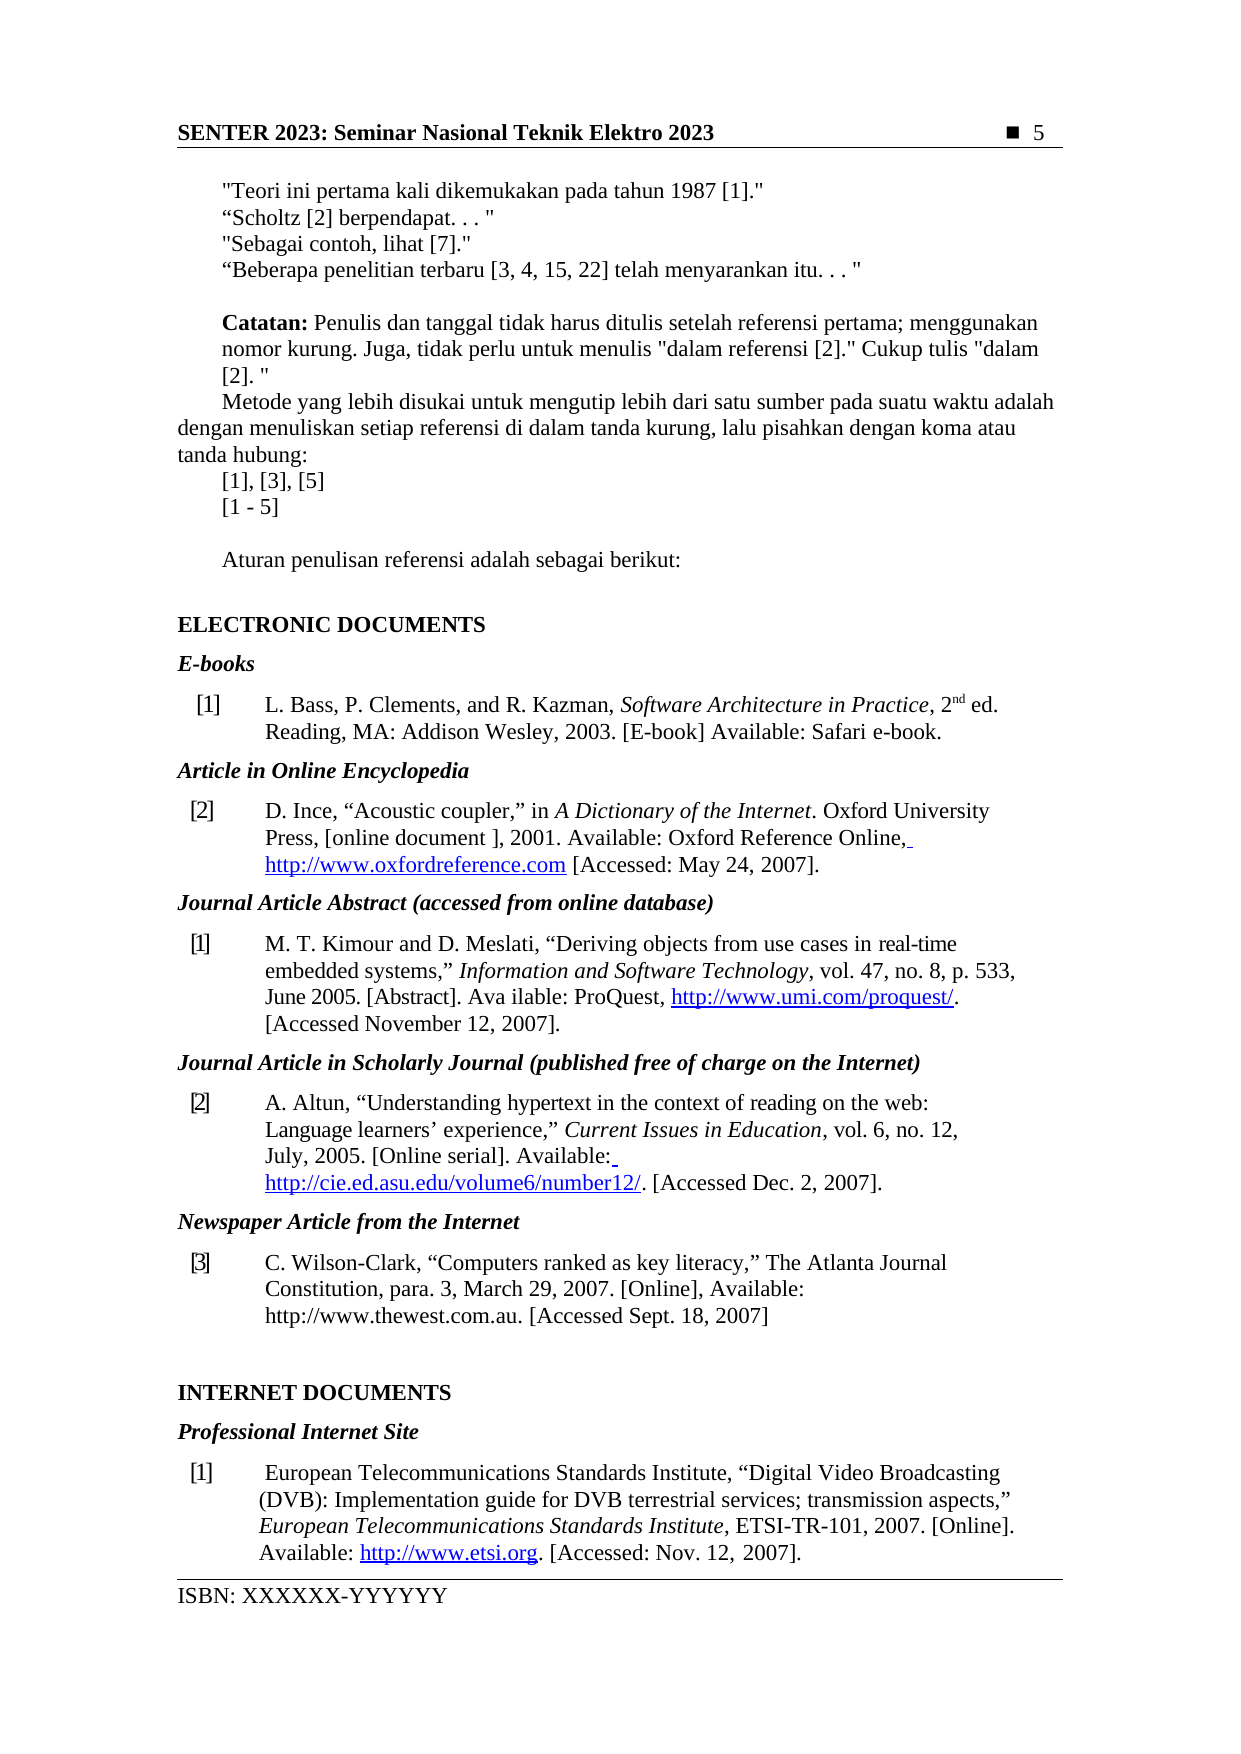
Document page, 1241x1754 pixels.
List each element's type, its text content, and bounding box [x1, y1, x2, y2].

text Aturan penulisan referensi adalah sebagai berikut: [177, 546, 1063, 572]
text “Scholtz [2] berpendapat. . . " [177, 203, 1063, 230]
text [1], [3], [5] [177, 467, 1063, 493]
list European Telecommunications Standards Institute, “Digital Video Broadcasting (DVB): Implementation guide for DVB terrestrial services; transmission aspects,” European Telecommunications Standards Institute, ETSI-TR-101, 2007. [Online]. Available: http://www.etsi.org. [Accessed: Nov. 12, 2007]. [189, 1457, 1050, 1565]
subtitle Article in Online Encyclopedia [177, 757, 1063, 783]
list M. T. Kimour and D. Meslati, “Deriving objects from use cases in real-time embedded systems,” Information and Software Technology, vol. 47, no. 8, p. 533, June 2005. [Abstract]. Ava ilable: ProQuest, http://www.umi.com/proquest/. [Accessed November 12, 2007]. [190, 928, 1043, 1036]
subtitle E-books [177, 650, 1063, 677]
list D. Ince, “Acoustic coupler,” in A Dictionary of the Internet. Oxford University Press, [online document ], 2001. Available: Oxford Reference Online, http://www.oxfordreference.com [Accessed: May 24, 2007]. [189, 796, 1015, 877]
list A. Altun, “Understanding hypertext in the context of reading on the web: Language learners’ experience,” Current Issues in Education, vol. 6, no. 12, July, 2005. [Online serial]. Available: http://cie.ed.asu.edu/volume6/number12/. [Accessed Dec. 2, 2007]. [189, 1087, 986, 1195]
text [2]. " [177, 362, 1063, 388]
subtitle Journal Article in Scholarly Journal (published free of charge on the Internet) [177, 1049, 1063, 1075]
text Metode yang lebih disukai untuk mengutip lebih dari satu sumber pada suatu waktu adalah dengan menuliskan setiap referensi di dalam tanda kurung, lalu pisahkan dengan koma atau tanda hubung: [177, 388, 1063, 467]
list L. Bass, P. Clements, and R. Kazman, Software Architecture in Practice, 2nd ed. Reading, MA: Addison Wesley, 2003. [E-book] Available: Safari e-book. [196, 689, 1029, 744]
text [1 - 5] [177, 493, 1063, 520]
subtitle Journal Article Abstract (accessed from online database) [177, 889, 1063, 916]
list C. Wilson-Clark, “Computers ranked as key literacy,” The Atlanta Journal Constitution, para. 3, March 29, 2007. [Online], Available: http://www.thewest.com.au. [Accessed Sept. 18, 2007] [190, 1247, 1043, 1328]
subtitle INTERNET DOCUMENTS [177, 1379, 1063, 1406]
subtitle Professional Internet Site [177, 1418, 1063, 1445]
subtitle ELECTRONIC DOCUMENTS [177, 611, 1063, 638]
subtitle Newspaper Article from the Internet [177, 1208, 1063, 1234]
text "Sebagai contoh, lihat [7]." [177, 230, 1063, 256]
text “Beberapa penelitian terbaru [3, 4, 15, 22] telah menyarankan itu. . . " [177, 256, 1063, 283]
text "Teori ini pertama kali dikemukakan pada tahun 1987 [1]." [177, 177, 1063, 203]
text nomor kurung. Juga, tidak perlu untuk menulis "dalam referensi [2]." Cukup tulis "dalam [177, 335, 1063, 362]
text Catatan: Penulis dan tanggal tidak harus ditulis setelah referensi pertama; menggunakan [177, 309, 1063, 335]
